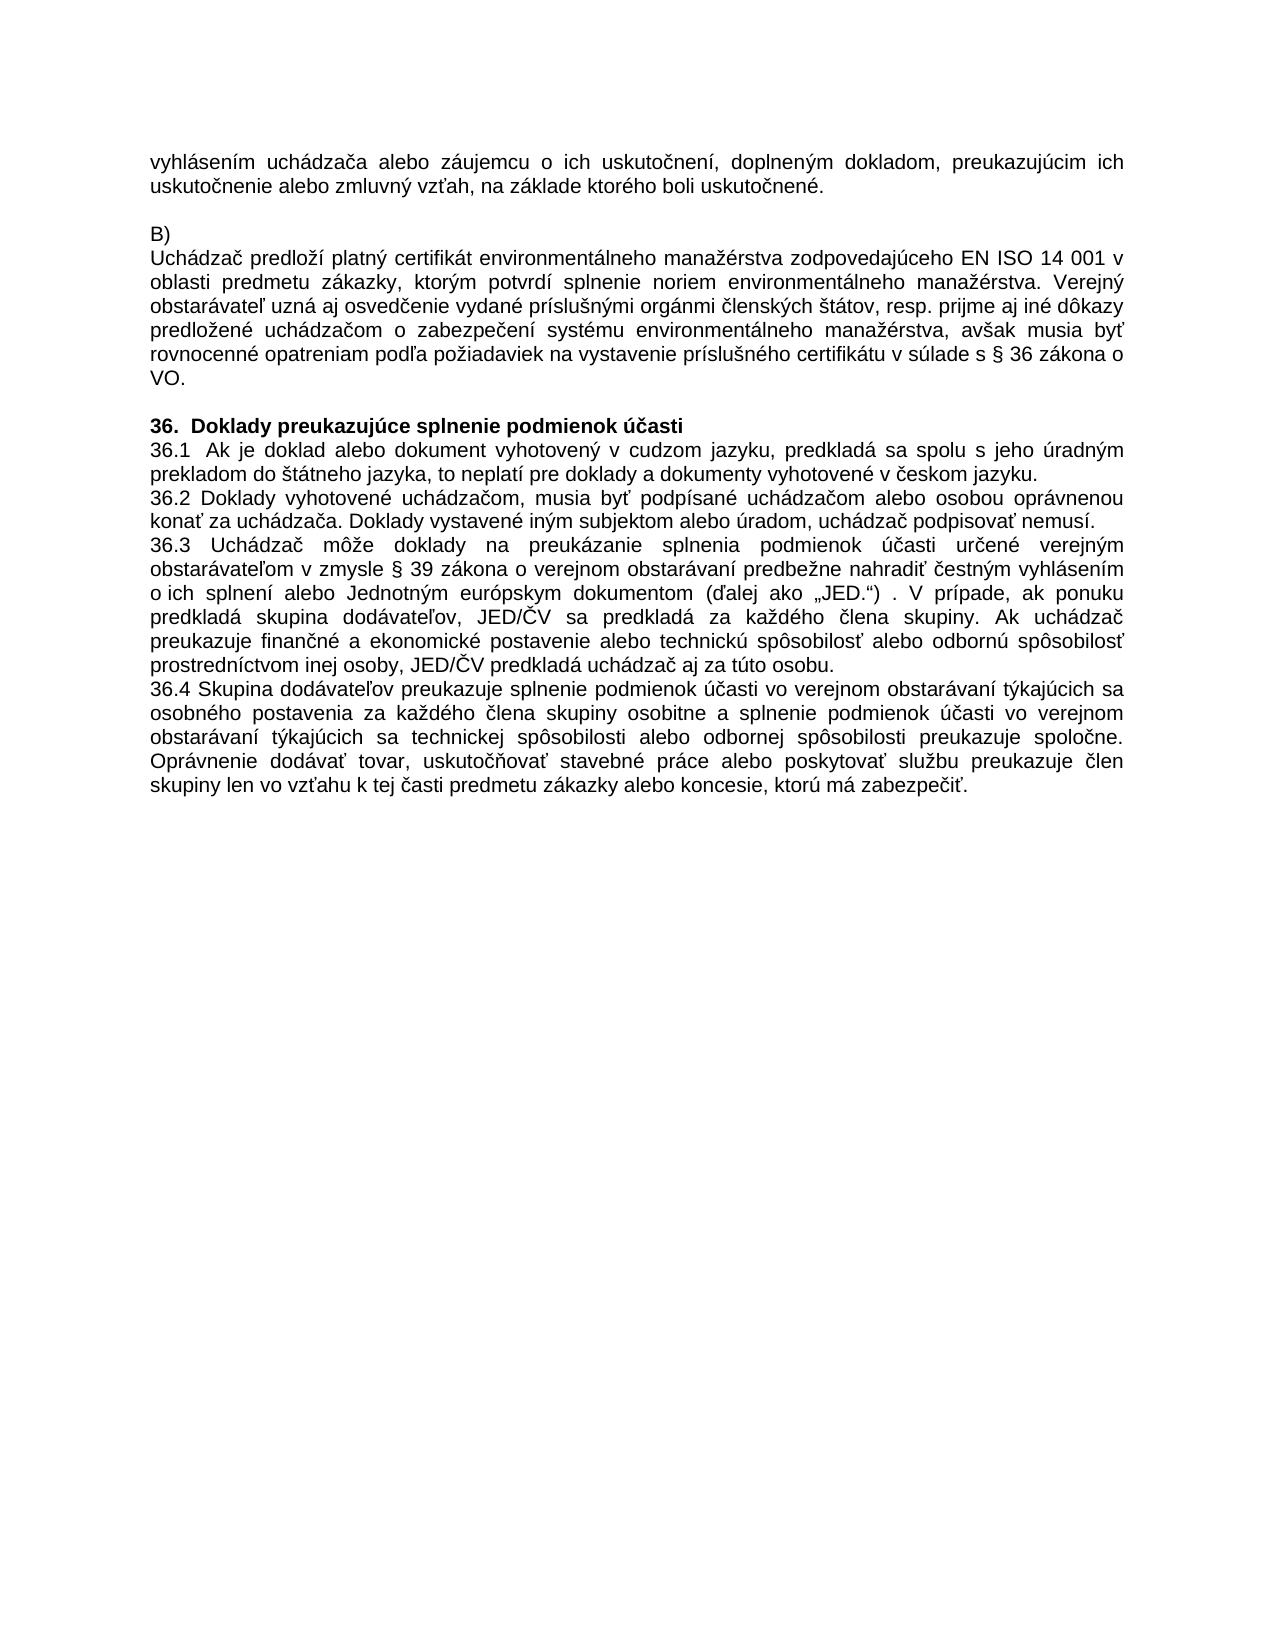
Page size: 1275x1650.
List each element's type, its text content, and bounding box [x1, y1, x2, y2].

text Uchádzač predloží platný certifikát environmentálneho manažérstva zodpovedajúceho EN ISO 14 001 v oblasti predmetu zákazky, ktorým potvrdí splnenie noriem environmentálneho manažérstva. Verejný obstarávateľ uzná aj osvedčenie vydané príslušnými orgánmi členských štátov, resp. prijme aj iné dôkazy predložené uchádzačom o zabezpečení systému environmentálneho manažérstva, avšak musia byť rovnocenné opatreniam podľa požiadaviek na vystavenie príslušného certifikátu v súlade s § 36 zákona o VO. [150, 246, 1125, 389]
text 36. Doklady preukazujúce splnenie podmienok účasti [150, 413, 1125, 437]
text 36.4 Skupina dodávateľov preukazuje splnenie podmienok účasti vo verejnom obstarávaní týkajúcich sa osobného postavenia za každého člena skupiny osobitne a splnenie podmienok účasti vo verejnom obstarávaní týkajúcich sa technickej spôsobilosti alebo odbornej spôsobilosti preukazuje spoločne. Oprávnenie dodávať tovar, uskutočňovať stavebné práce alebo poskytovať službu preukazuje člen skupiny len vo vzťahu k tej časti predmetu zákazky alebo koncesie, ktorú má zabezpečiť. [150, 677, 1125, 797]
text 36.2 Doklady vyhotovené uchádzačom, musia byť podpísané uchádzačom alebo osobou oprávnenou konať za uchádzača. Doklady vystavené iným subjektom alebo úradom, uchádzač podpisovať nemusí. [150, 485, 1125, 533]
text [150, 150, 1125, 198]
text 36.1 Ak je doklad alebo dokument vyhotovený v cudzom jazyku, predkladá sa spolu s jeho úradným prekladom do štátneho jazyka, to neplatí pre doklady a dokumenty vyhotovené v českom jazyku. [150, 437, 1125, 485]
text B) [150, 222, 1125, 246]
text 36.3 Uchádzač môže doklady na preukázanie splnenia podmienok účasti určené verejným obstarávateľom v zmysle § 39 zákona o verejnom obstarávaní predbežne nahradiť čestným vyhlásením o ich splnení alebo Jednotným európskym dokumentom (ďalej ako „JED.“) . V prípade, ak ponuku predkladá skupina dodávateľov, JED/ČV sa predkladá za každého člena skupiny. Ak uchádzač preukazuje finančné a ekonomické postavenie alebo technickú spôsobilosť alebo odbornú spôsobilosť prostredníctvom inej osoby, JED/ČV predkladá uchádzač aj za túto osobu. [150, 533, 1125, 677]
